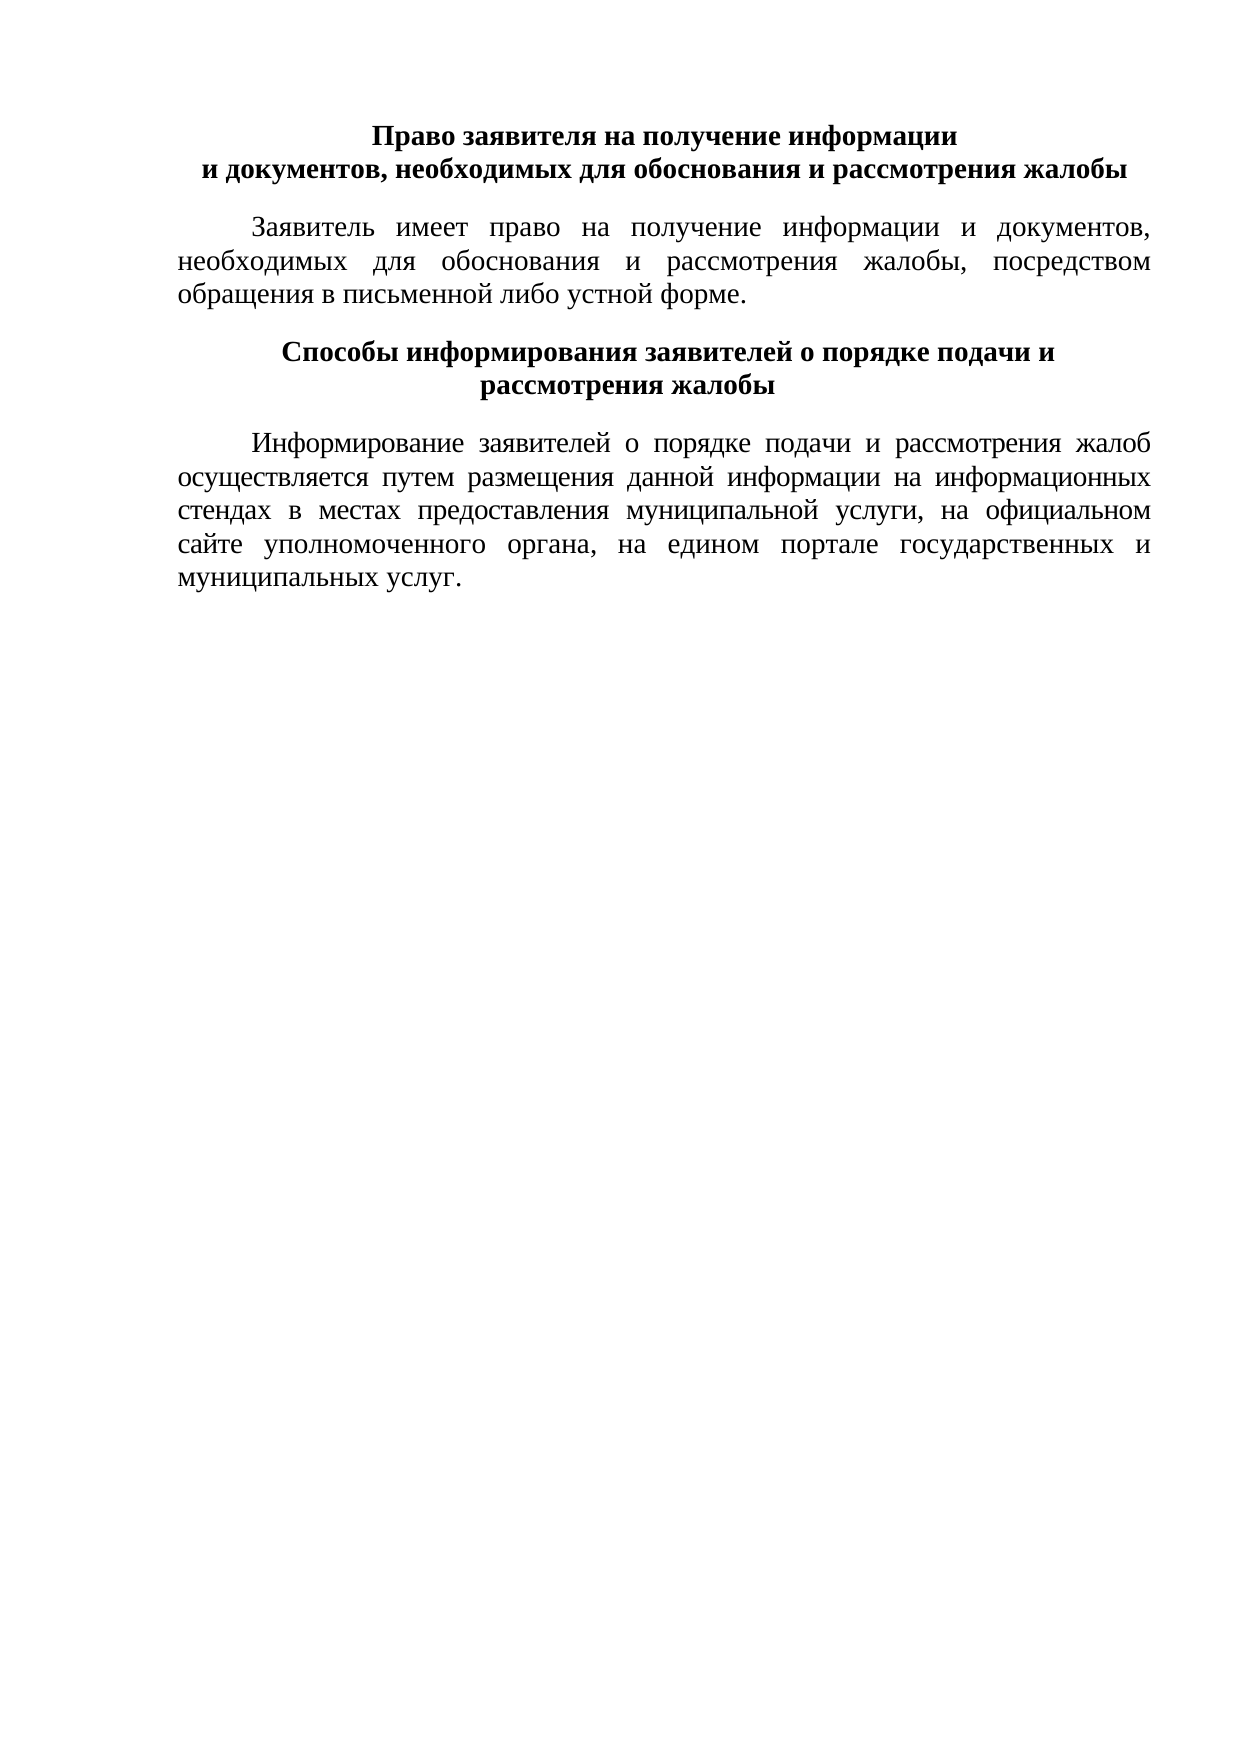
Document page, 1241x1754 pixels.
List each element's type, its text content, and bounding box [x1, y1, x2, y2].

text Способы информирования заявителей о порядке подачи и рассмотрения жалобы [177, 334, 1078, 401]
text Информирование заявителей о порядке подачи и рассмотрения жалоб осуществляется путем размещения данной информации на информационных стендах в местах предоставления муниципальной услуги, на официальном сайте уполномоченного органа, на едином портале государственных и муниципальных услуг. [177, 425, 1152, 593]
text Заявитель имеет право на получение информации и документов, необходимых для обоснования и рассмотрения жалобы, посредством обращения в письменной либо устной форме. [177, 209, 1152, 310]
text Право заявителя на получение информации [177, 118, 1152, 152]
text и документов, необходимых для обоснования и рассмотрения жалобы [177, 152, 1152, 185]
